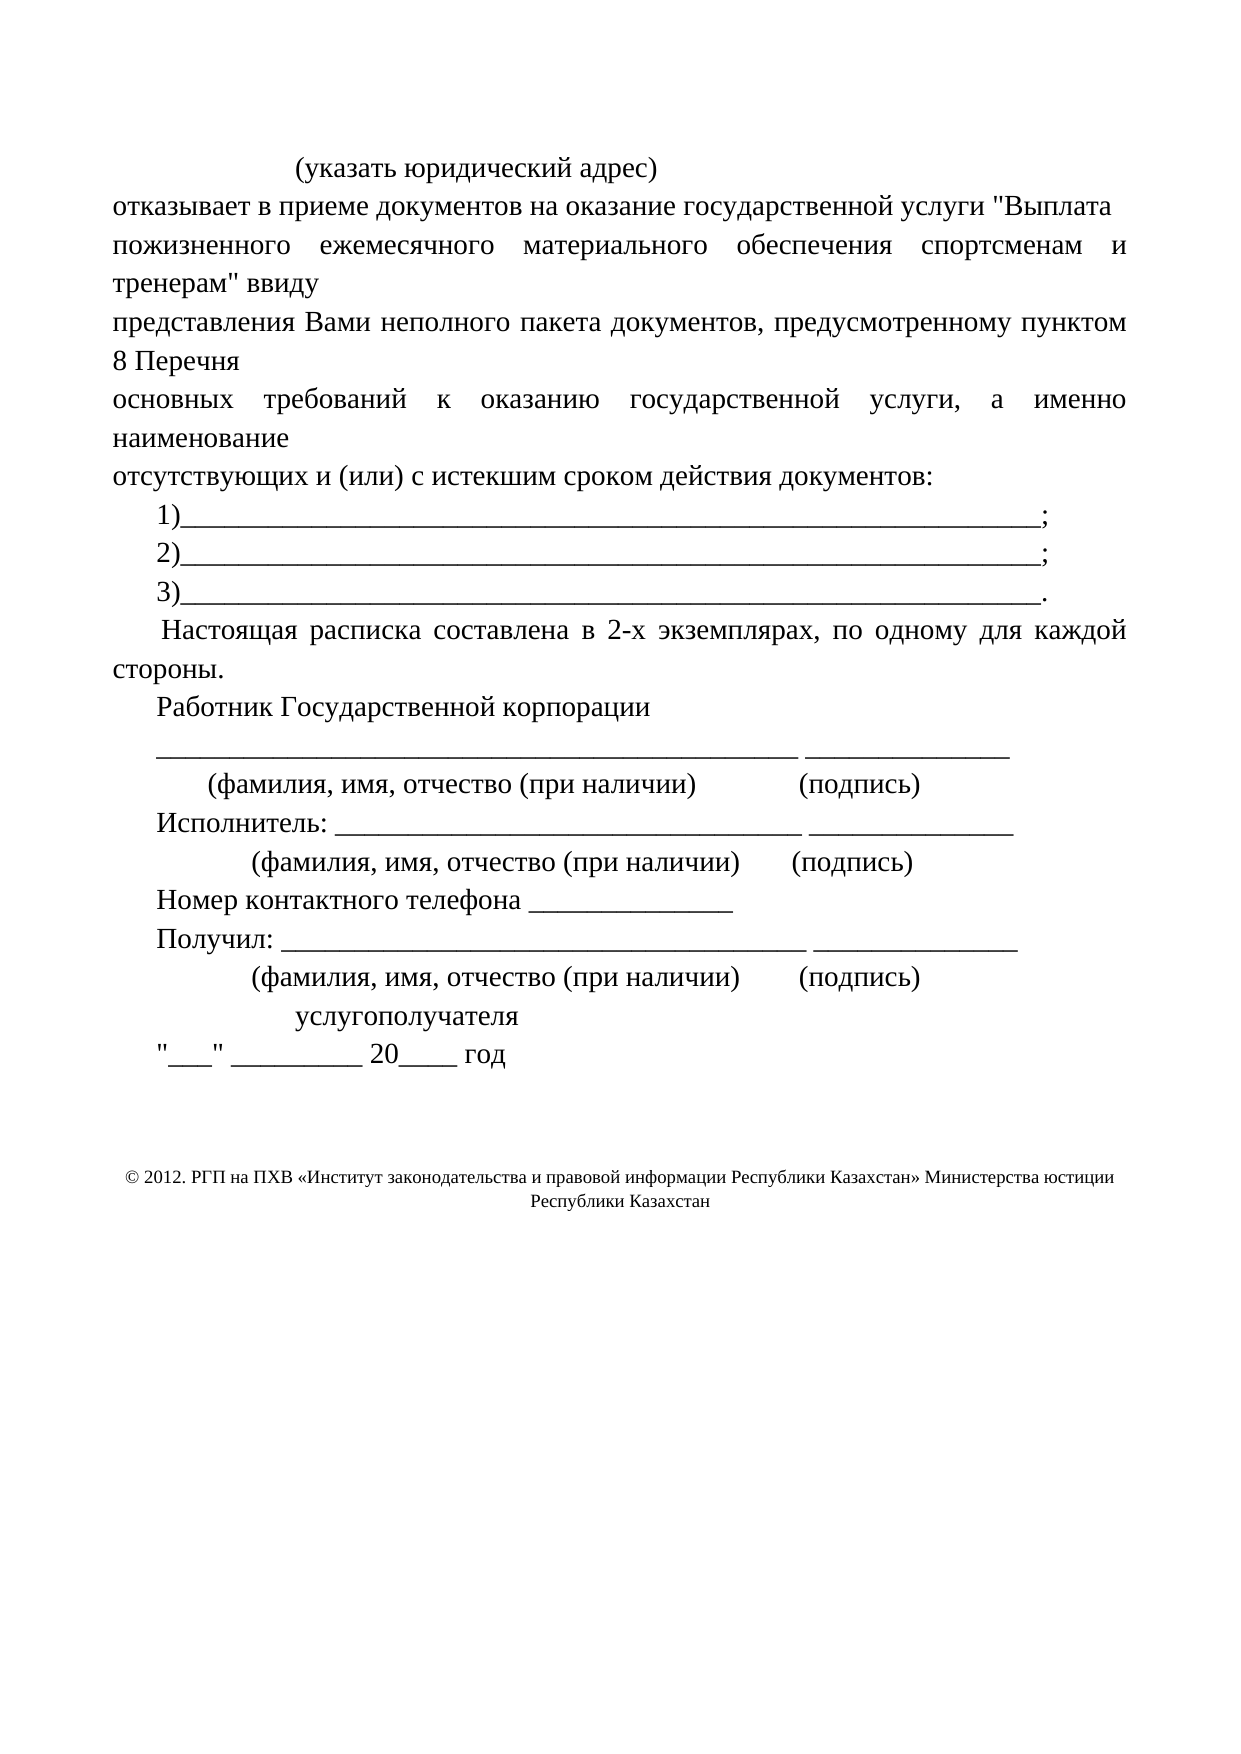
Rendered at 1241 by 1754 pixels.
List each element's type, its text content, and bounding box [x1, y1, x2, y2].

text Номер контактного телефона ______________ [112, 882, 1128, 916]
text Исполнитель: ________________________________ ______________ [112, 805, 1128, 839]
text ____________________________________________ ______________ [112, 728, 1128, 762]
text основных требований к оказанию государственной услуги, а именно наименование [112, 381, 1128, 453]
text 3)___________________________________________________________. [112, 574, 1128, 607]
text 2)___________________________________________________________; [112, 535, 1128, 569]
text отказывает в приеме документов на оказание государственной услуги "Выплата [112, 188, 1128, 222]
text © 2012. РГП на ПХВ «Институт законодательства и правовой информации Республики Казахстан» Министерства юстиции Республики Казахстан [112, 1166, 1128, 1212]
text Настоящая расписка составлена в 2-х экземплярах, по одному для каждой стороны. [112, 612, 1128, 684]
text Работник Государственной корпорации [112, 689, 1128, 723]
text 1)___________________________________________________________; [112, 497, 1128, 530]
text представления Вами неполного пакета документов, предусмотренному пунктом 8 Перечня [112, 304, 1128, 376]
text пожизненного ежемесячного материального обеспечения спортсменам и тренерам" ввиду [112, 227, 1128, 299]
text (фамилия, имя, отчество (при наличии) (подпись) [112, 959, 1128, 993]
text (указать юридический адрес) [112, 150, 1128, 183]
text Получил: ____________________________________ ______________ [112, 921, 1128, 954]
text (фамилия, имя, отчество (при наличии) (подпись) [112, 844, 1128, 877]
text (фамилия, имя, отчество (при наличии) (подпись) [112, 767, 1128, 800]
text отсутствующих и (или) с истекшим сроком действия документов: [112, 458, 1128, 492]
text "___" _________ 20____ год [112, 1036, 1128, 1070]
text услугополучателя [112, 998, 1128, 1031]
